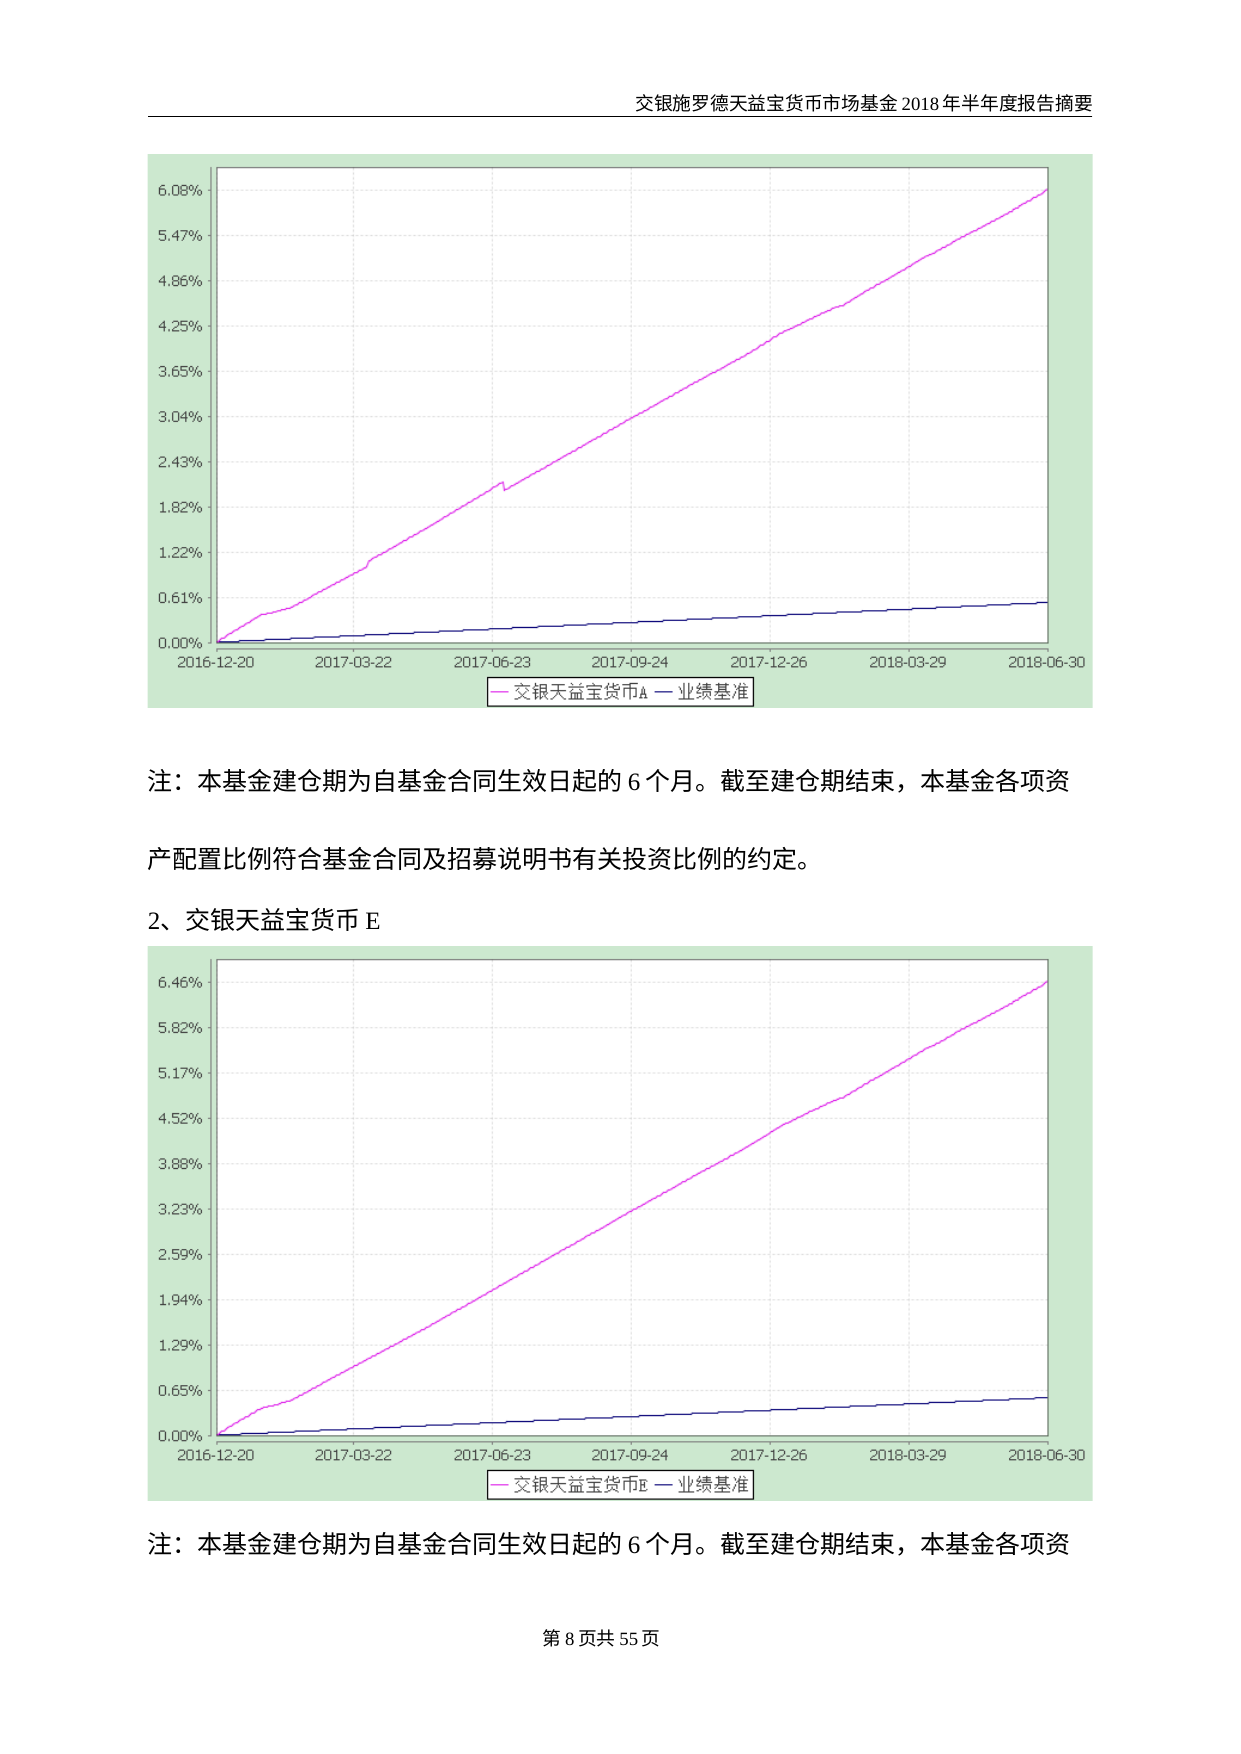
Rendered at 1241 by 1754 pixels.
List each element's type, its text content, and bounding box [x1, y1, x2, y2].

text 注：本基金建仓期为自基金合同生效日起的6个月。截至建仓期结束，本基金各项资产配置比例符合基金合同及招募说明书有关投资比例的约定。 [148, 747, 1092, 890]
picture [147, 154, 1093, 708]
text 2、交银天益宝货币E [148, 900, 1092, 937]
picture [147, 946, 1093, 1501]
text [148, 1510, 1092, 1575]
